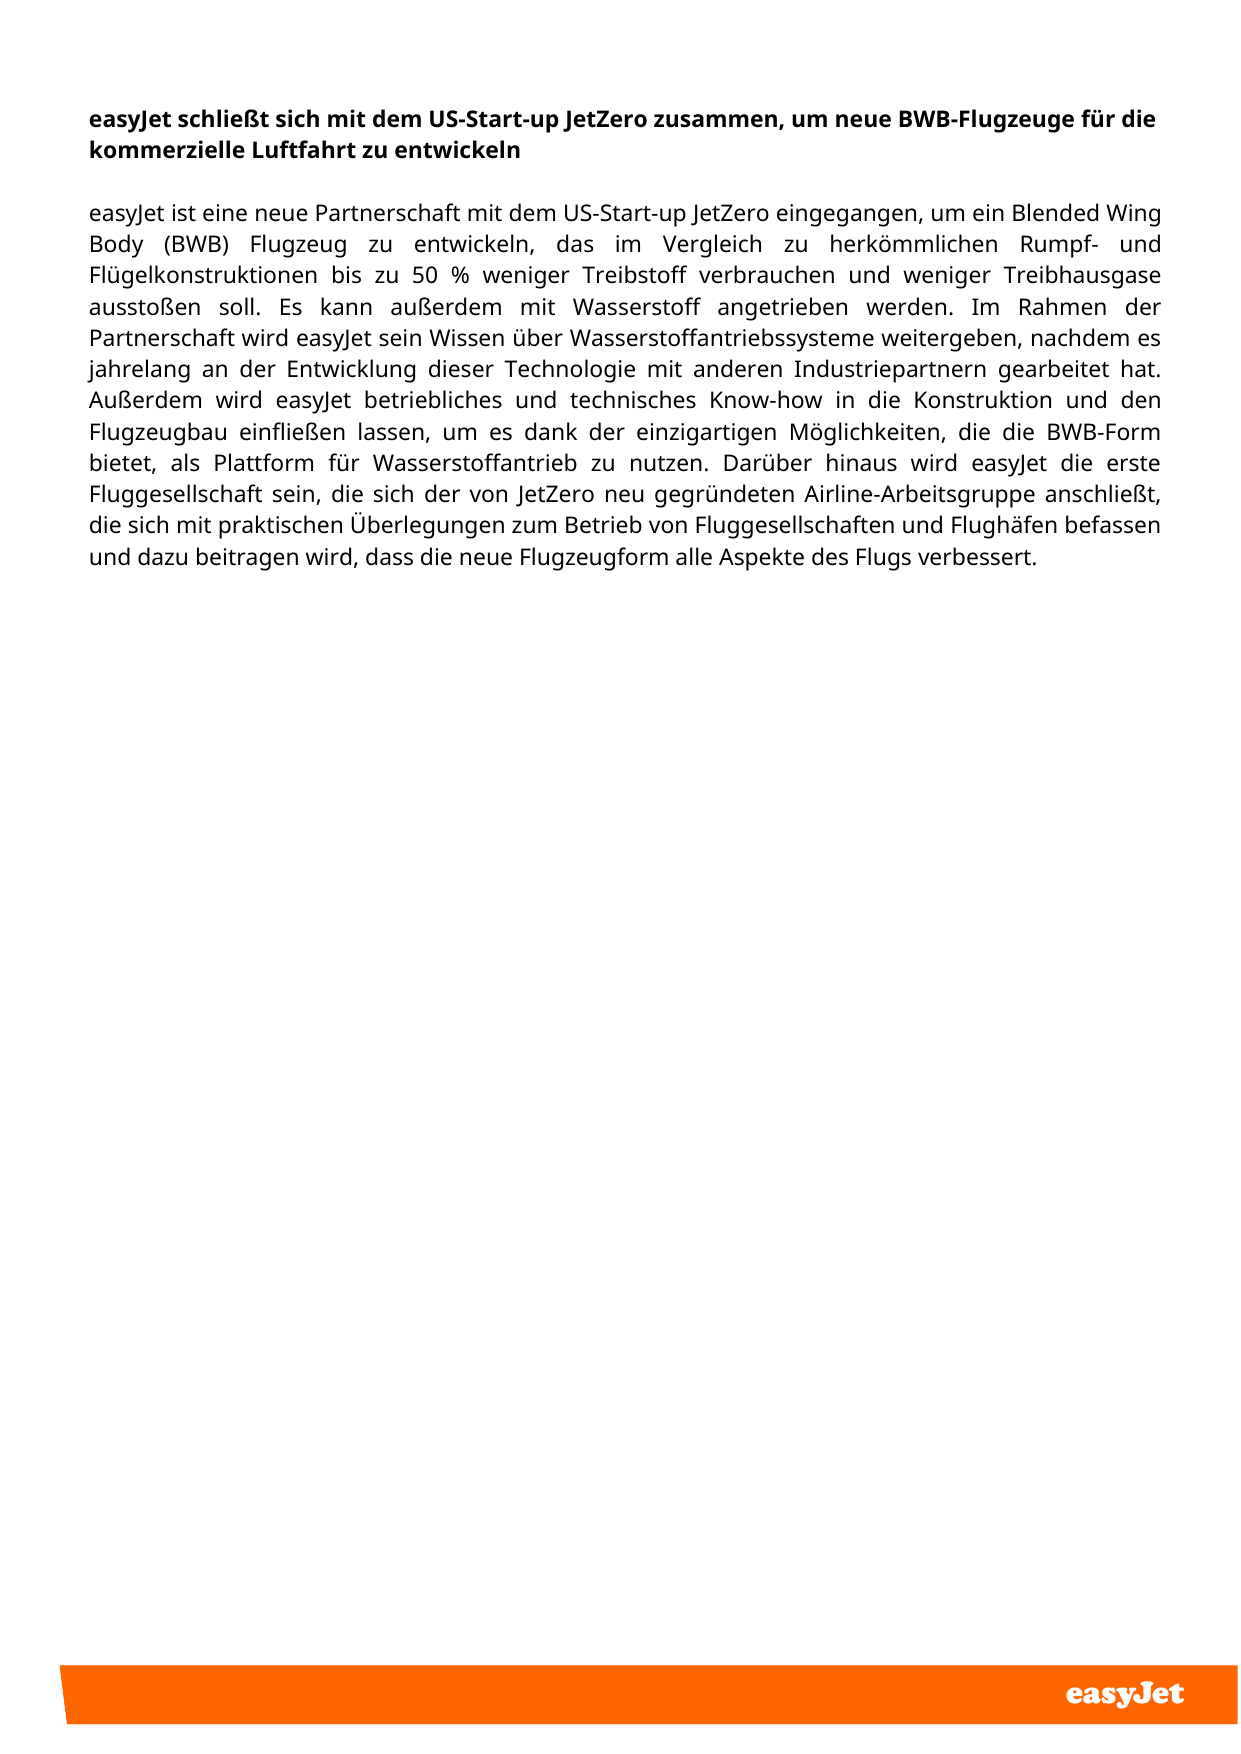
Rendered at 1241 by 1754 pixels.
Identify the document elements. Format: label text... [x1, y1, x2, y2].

text easyJet schließt sich mit dem US-Start-up JetZero zusammen, um neue BWB-Flugzeuge für die kommerzielle Luftfahrt zu entwickeln [89, 103, 1162, 166]
picture [48, 1654, 1236, 1727]
text easyJet ist eine neue Partnerschaft mit dem US-Start-up JetZero eingegangen, um ein Blended Wing Body (BWB) Flugzeug zu entwickeln, das im Vergleich zu herkömmlichen Rumpf- und Flügelkonstruktionen bis zu 50 % weniger Treibstoff verbrauchen und weniger Treibhausgase ausstoßen soll. Es kann außerdem mit Wasserstoff angetrieben werden. Im Rahmen der Partnerschaft wird easyJet sein Wissen über Wasserstoffantriebssysteme weitergeben, nachdem es jahrelang an der Entwicklung dieser Technologie mit anderen Industriepartnern gearbeitet hat. Außerdem wird easyJet betriebliches und technisches Know-how in die Konstruktion und den Flugzeugbau einfließen lassen, um es dank der einzigartigen Möglichkeiten, die die BWB-Form bietet, als Plattform für Wasserstoffantrieb zu nutzen. Darüber hinaus wird easyJet die erste Fluggesellschaft sein, die sich der von JetZero neu gegründeten Airline-Arbeitsgruppe anschließt, die sich mit praktischen Überlegungen zum Betrieb von Fluggesellschaften und Flughäfen befassen und dazu beitragen wird, dass die neue Flugzeugform alle Aspekte des Flugs verbessert. [89, 197, 1162, 572]
